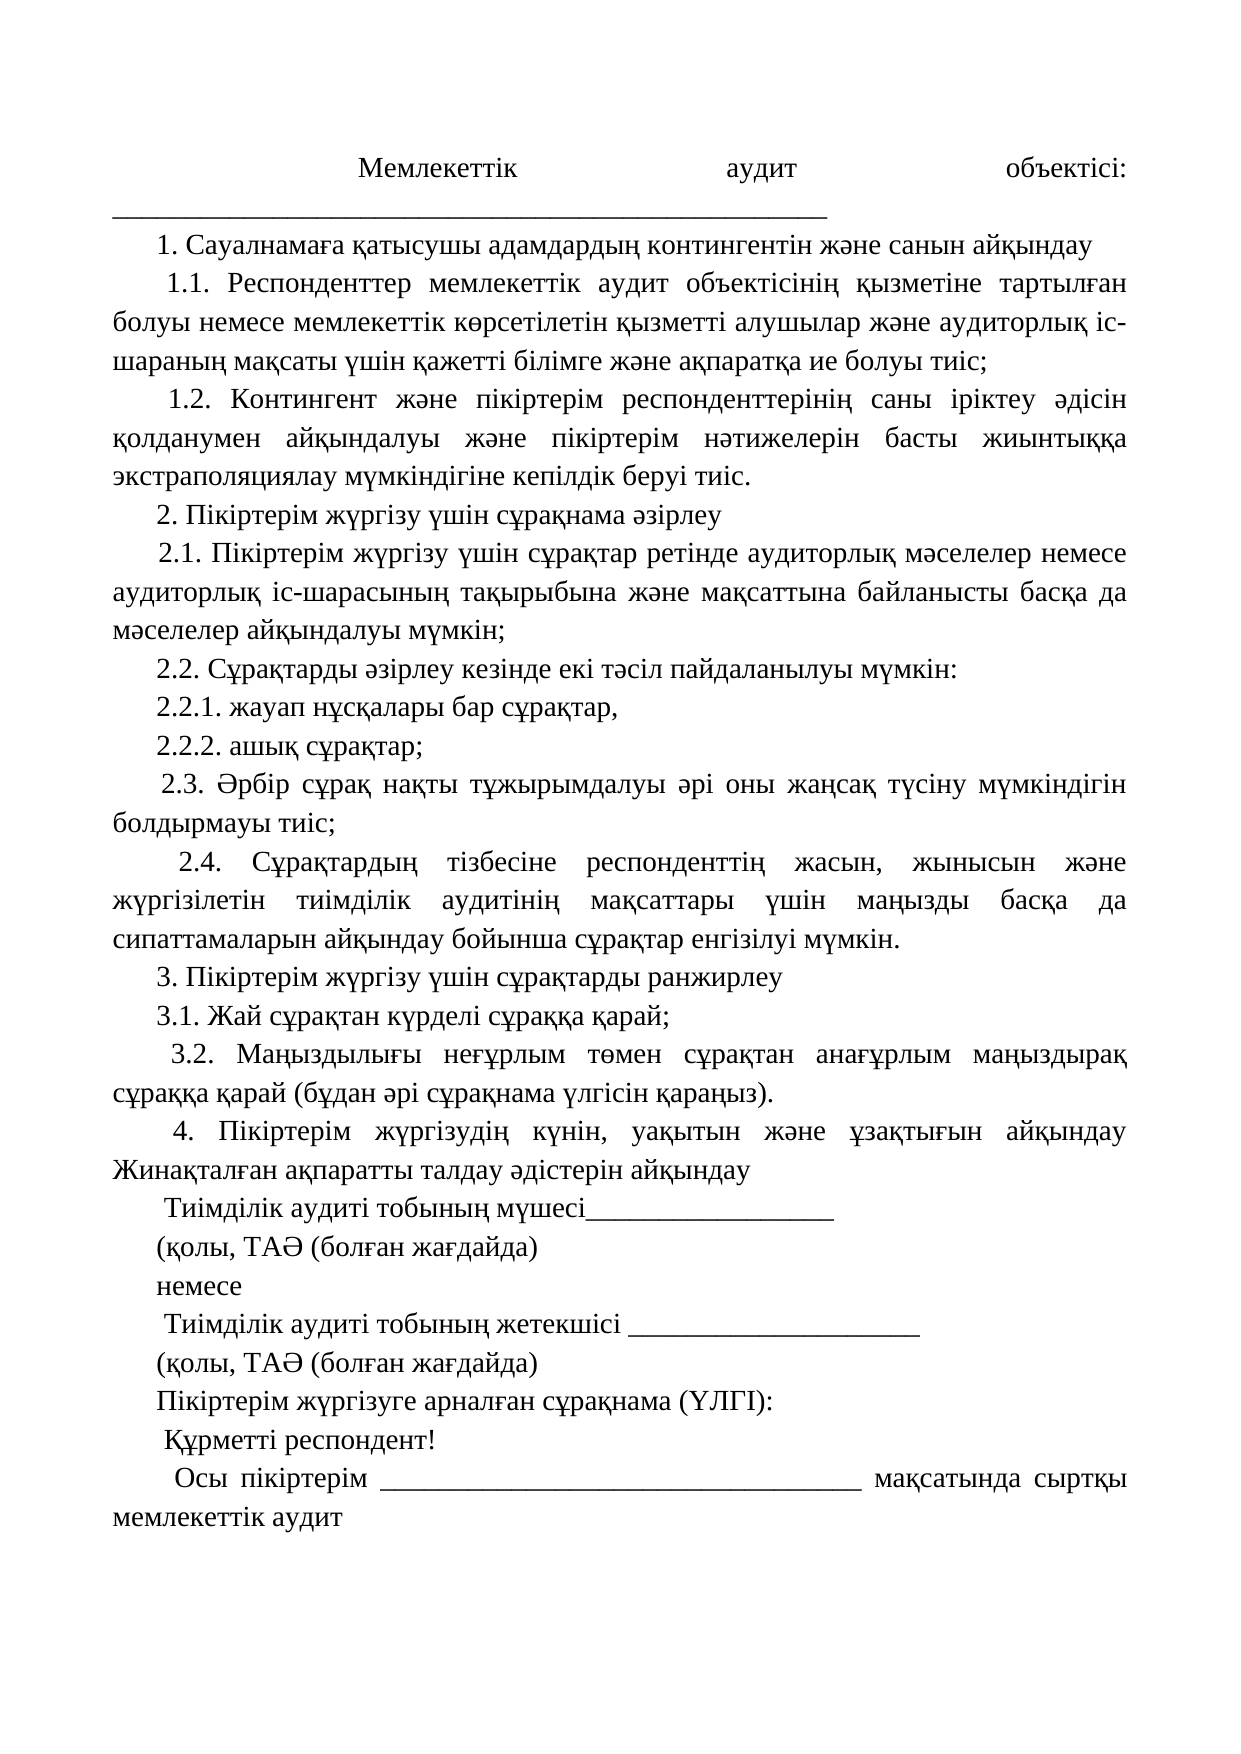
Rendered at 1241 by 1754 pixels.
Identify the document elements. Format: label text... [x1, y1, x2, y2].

text 2.2.2. ашық сұрақтар; [112, 728, 1128, 762]
text 2. Пікіртерім жүргізу үшін сұрақнама әзірлеу [112, 497, 1128, 530]
text 2.1. Пікіртерім жүргізу үшін сұрақтар ретінде аудиторлық мәселелер немесе аудиторлық іс-шарасының тақырыбына және мақсаттына байланысты басқа да мәселелер айқындалуы мүмкін; [112, 535, 1128, 646]
text Мемлекеттік аудит объектісі: _________________________________________________ [112, 150, 1128, 222]
text 2.2. Сұрақтарды әзірлеу кезінде екі тәсіл пайдаланылуы мүмкін: [112, 651, 1128, 684]
text 1.2. Контингент және пікіртерім респонденттерінің саны іріктеу әдісін қолданумен айқындалуы және пікіртерім нәтижелерін басты жиынтыққа экстраполяциялау мүмкіндігіне кепілдік беруі тиіс. [112, 381, 1128, 492]
text 3. Пікіртерім жүргізу үшін сұрақтарды ранжирлеу [112, 959, 1128, 993]
text 3.1. Жай сұрақтан күрделі сұраққа қарай; [112, 998, 1128, 1031]
text 3.2. Маңыздылығы неғұрлым төмен сұрақтан анағұрлым маңыздырақ сұраққа қарай (бұдан әрі сұрақнама үлгісін қараңыз). [112, 1036, 1128, 1108]
text 2.2.1. жауап нұсқалары бар сұрақтар, [112, 689, 1128, 723]
text 1.1. Респонденттер мемлекеттік аудит объектісінің қызметіне тартылған болуы немесе мемлекеттік көрсетілетін қызметті алушылар және аудиторлық іс-шараның мақсаты үшін қажетті білімге және ақпаратқа ие болуы тиіс; [112, 266, 1128, 376]
text Осы пікіртерім _________________________________ мақсатында сыртқы мемлекеттік аудит [112, 1460, 1128, 1532]
text 2.3. Әрбір сұрақ нақты тұжырымдалуы әрі оны жаңсақ түсіну мүмкіндігін болдырмауы тиіс; [112, 767, 1128, 839]
text Тиімділік аудиті тобының мүшесі_________________ [112, 1191, 1128, 1224]
text Құрметті респондент! [112, 1422, 1128, 1455]
text Тиімділік аудиті тобының жетекшісі ____________________ [112, 1306, 1128, 1340]
text Пікіртерім жүргізуге арналған сұрақнама (ҮЛГІ): [112, 1383, 1128, 1417]
text 2.4. Сұрақтардың тізбесіне респонденттің жасын, жынысын және жүргізілетін тиімділік аудитінің мақсаттары үшін маңызды басқа да сипаттамаларын айқындау бойынша сұрақтар енгізілуі мүмкін. [112, 844, 1128, 954]
text 4. Пікіртерім жүргізудің күнін, уақытын және ұзақтығын айқындау Жинақталған ақпаратты талдау әдістерін айқындау [112, 1113, 1128, 1186]
text 1. Сауалнамаға қатысушы адамдардың контингентін және санын айқындау [112, 227, 1128, 261]
text (қолы, ТАӘ (болған жағдайда) [112, 1229, 1128, 1263]
text (қолы, ТАӘ (болған жағдайда) [112, 1345, 1128, 1378]
text немесе [112, 1268, 1128, 1301]
